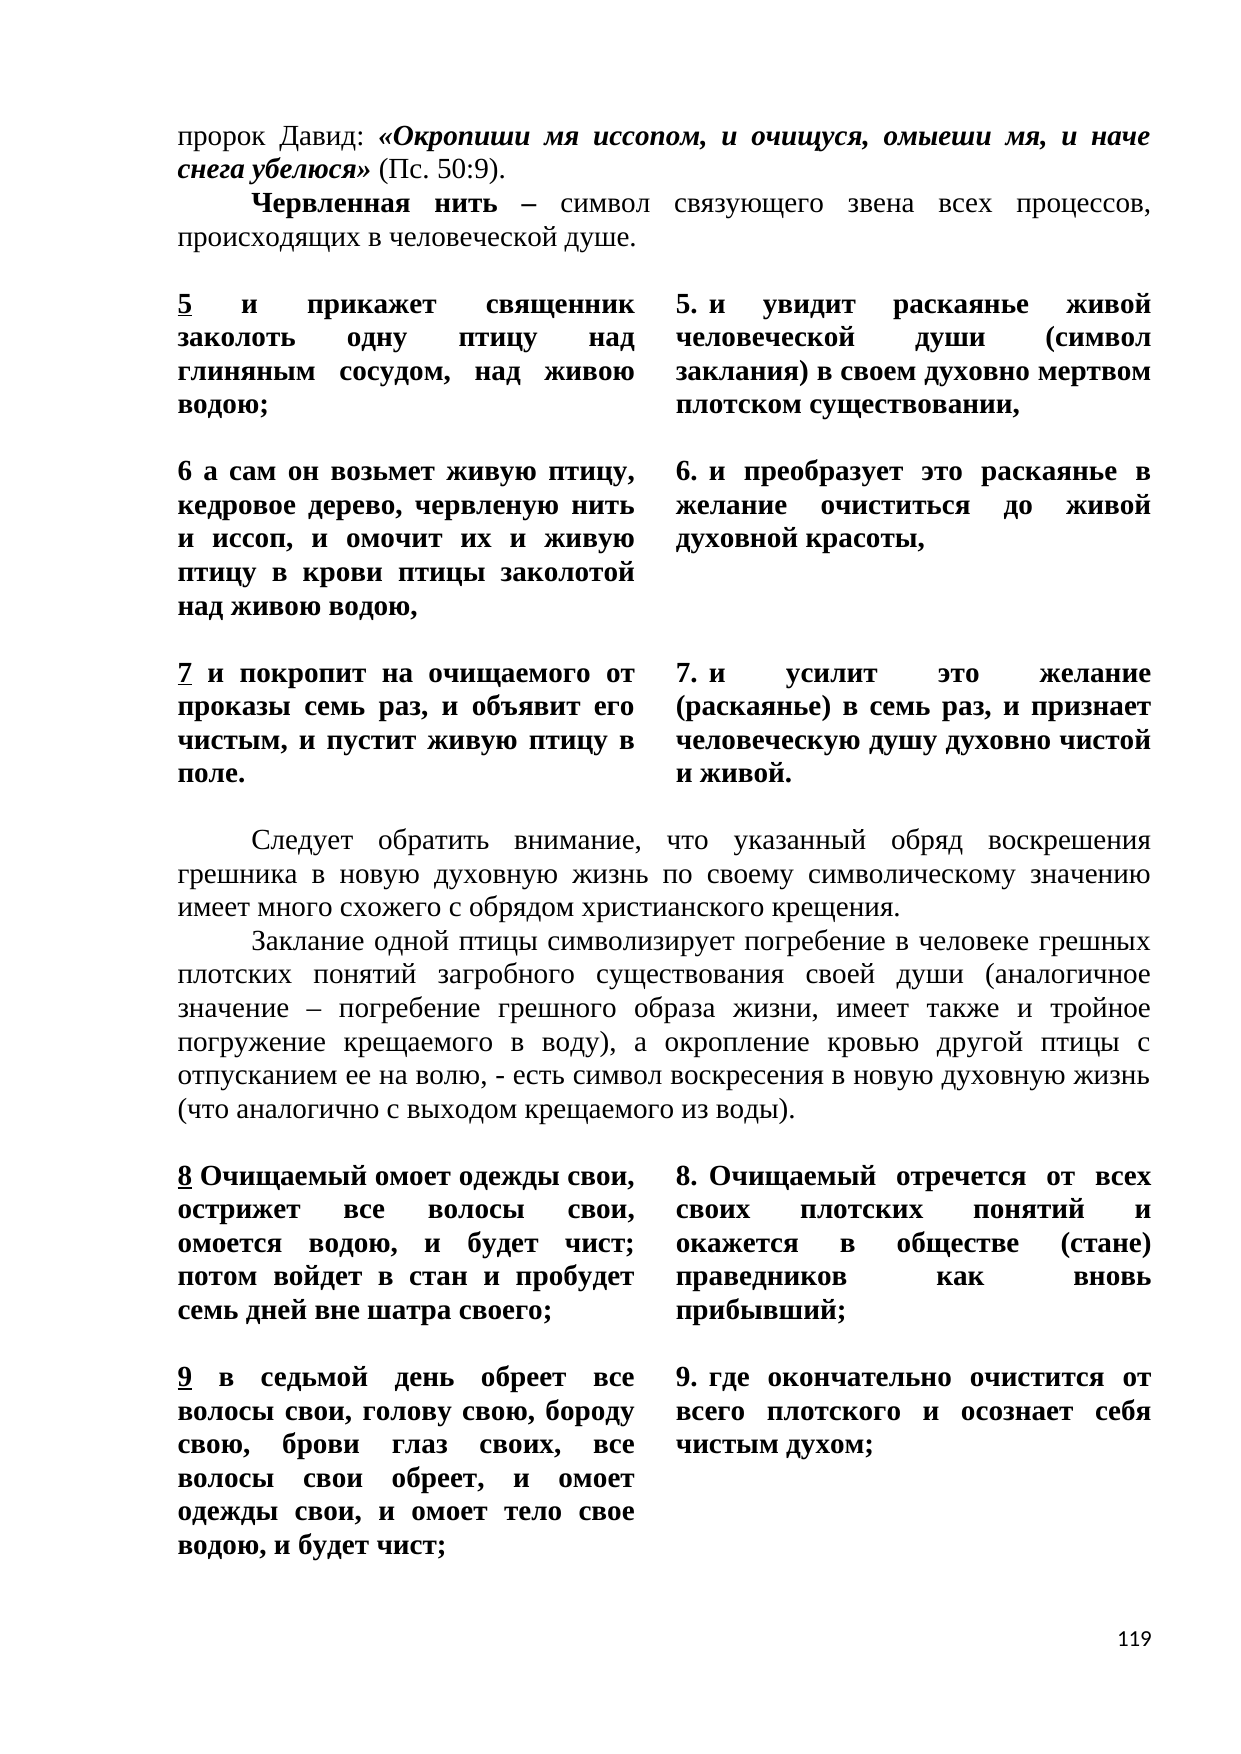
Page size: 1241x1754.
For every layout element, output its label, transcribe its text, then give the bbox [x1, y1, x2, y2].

table_cell 9 в седьмой день обреет все волосы свои, голову свою, бороду свою, брови глаз своих, все волосы свои обреет, и омоет одежды свои, и омоет тело свое водою, и будет чист; [166, 1359, 664, 1594]
table_cell и увидит раскаянье живой человеческой души (символ заклания) в своем духовно мертвом плотском существовании, [664, 286, 1163, 453]
table_cell 6 а сам он возьмет живую птицу, кедровое дерево, червленую нить и иссоп, и омочит их и живую птицу в крови птицы заколотой над живою водою, [166, 454, 664, 655]
table_cell 7 и покропит на очищаемого от проказы семь раз, и объявит его чистым, и пустит живую птицу в поле. [166, 655, 664, 822]
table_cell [166, 118, 1163, 286]
table_cell и усилит это желание (раскаянье) в семь раз, и признает человеческую душу духовно чистой и живой. [664, 655, 1163, 822]
table_cell Очищаемый отречется от всех своих плотских понятий и окажется в обществе (стане) праведников как вновь прибывший; [664, 1158, 1163, 1359]
table_cell и преобразует это раскаянье в желание очиститься до живой духовной красоты, [664, 454, 1163, 655]
table_cell 5 и прикажет священник заколоть одну птицу над глиняным сосудом, над живою водою; [166, 286, 664, 453]
table_cell где окончательно очистится от всего плотского и осознает себя чистым духом; [664, 1359, 1163, 1594]
table_cell 8 Очищаемый омоет одежды свои, острижет все волосы свои, омоется водою, и будет чист; потом войдет в стан и пробудет семь дней вне шатра своего; [166, 1158, 664, 1359]
table_cell Следует обратить внимание, что указанный обряд воскрешения грешника в новую духовную жизнь по своему символическому значению имеет много схожего с обрядом христианского крещения. Заклание одной птицы символизирует погребение в человеке грешных плотских понятий загробного существования своей души (аналогичное значение – погребение грешного образа жизни, имеет также и тройное погружение крещаемого в воду), а окропление кровью другой птицы с отпусканием ее на волю, - есть символ воскресения в новую духовную жизнь (что аналогично с выходом крещаемого из воды). [166, 823, 1163, 1158]
